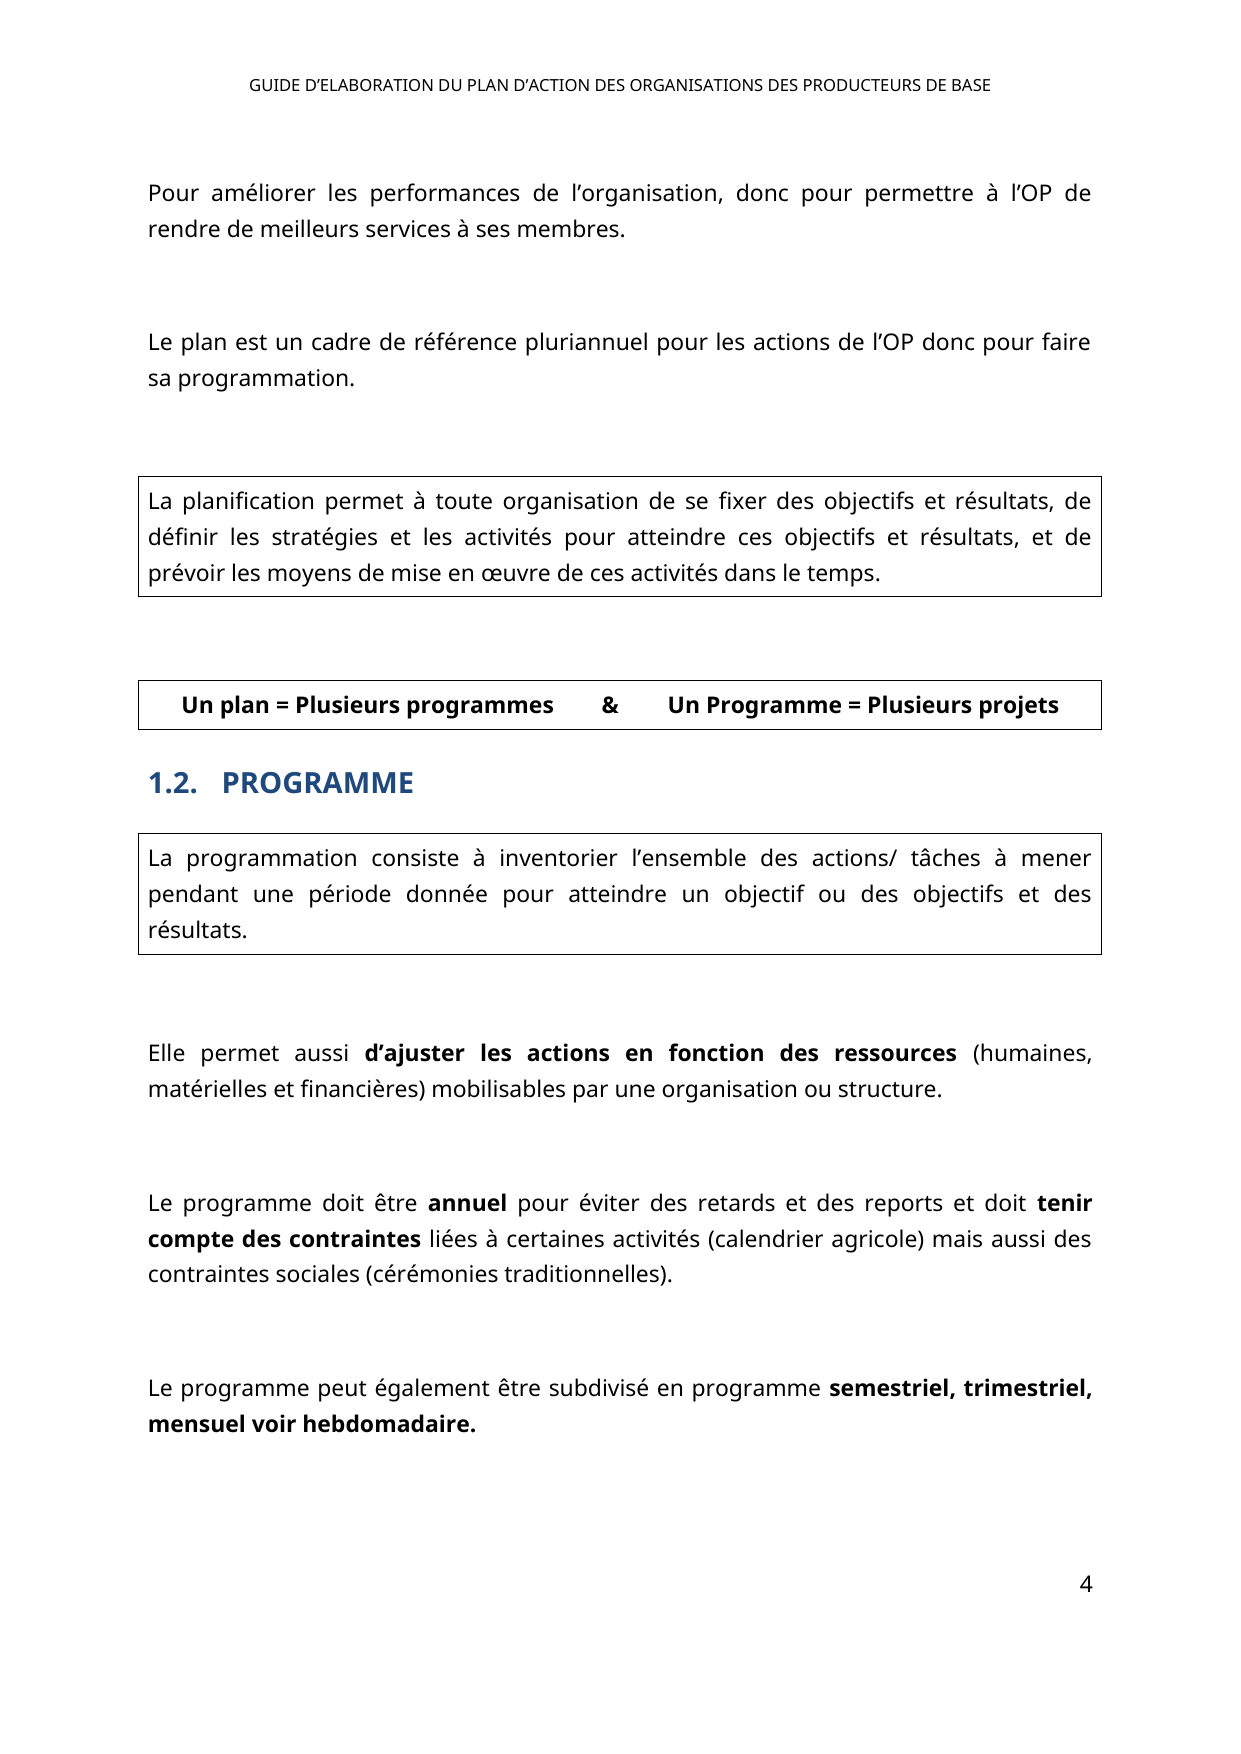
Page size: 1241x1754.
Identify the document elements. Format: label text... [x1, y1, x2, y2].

text Le programme peut également être subdivisé en programme semestriel, trimestriel, mensuel voir hebdomadaire. [148, 1372, 1093, 1439]
text Le plan est un cadre de référence pluriannuel pour les actions de l’OP donc pour faire sa programmation. [148, 326, 1093, 393]
text Le programme doit être annuel pour éviter des retards et des reports et doit tenir compte des contraintes liées à certaines activités (calendrier agricole) mais aussi des contraintes sociales (cérémonies traditionnelles). [148, 1187, 1093, 1290]
text PROGRAMME [148, 762, 1093, 802]
text Elle permet aussi d’ajuster les actions en fonction des ressources (humaines, matérielles et financières) mobilisables par une organisation ou structure. [148, 1037, 1093, 1104]
text Pour améliorer les performances de l’organisation, donc pour permettre à l’OP de rendre de meilleurs services à ses membres. [148, 177, 1093, 244]
text La programmation consiste à inventorier l’ensemble des actions/ tâches à mener pendant une période donnée pour atteindre un objectif ou des objectifs et des résultats. [139, 834, 1101, 954]
text Un plan = Plusieurs programmes & Un Programme = Plusieurs projets [139, 681, 1101, 729]
text La planification permet à toute organisation de se fixer des objectifs et résultats, de définir les stratégies et les activités pour atteindre ces objectifs et résultats, et de prévoir les moyens de mise en œuvre de ces activités dans le temps. [139, 477, 1101, 596]
